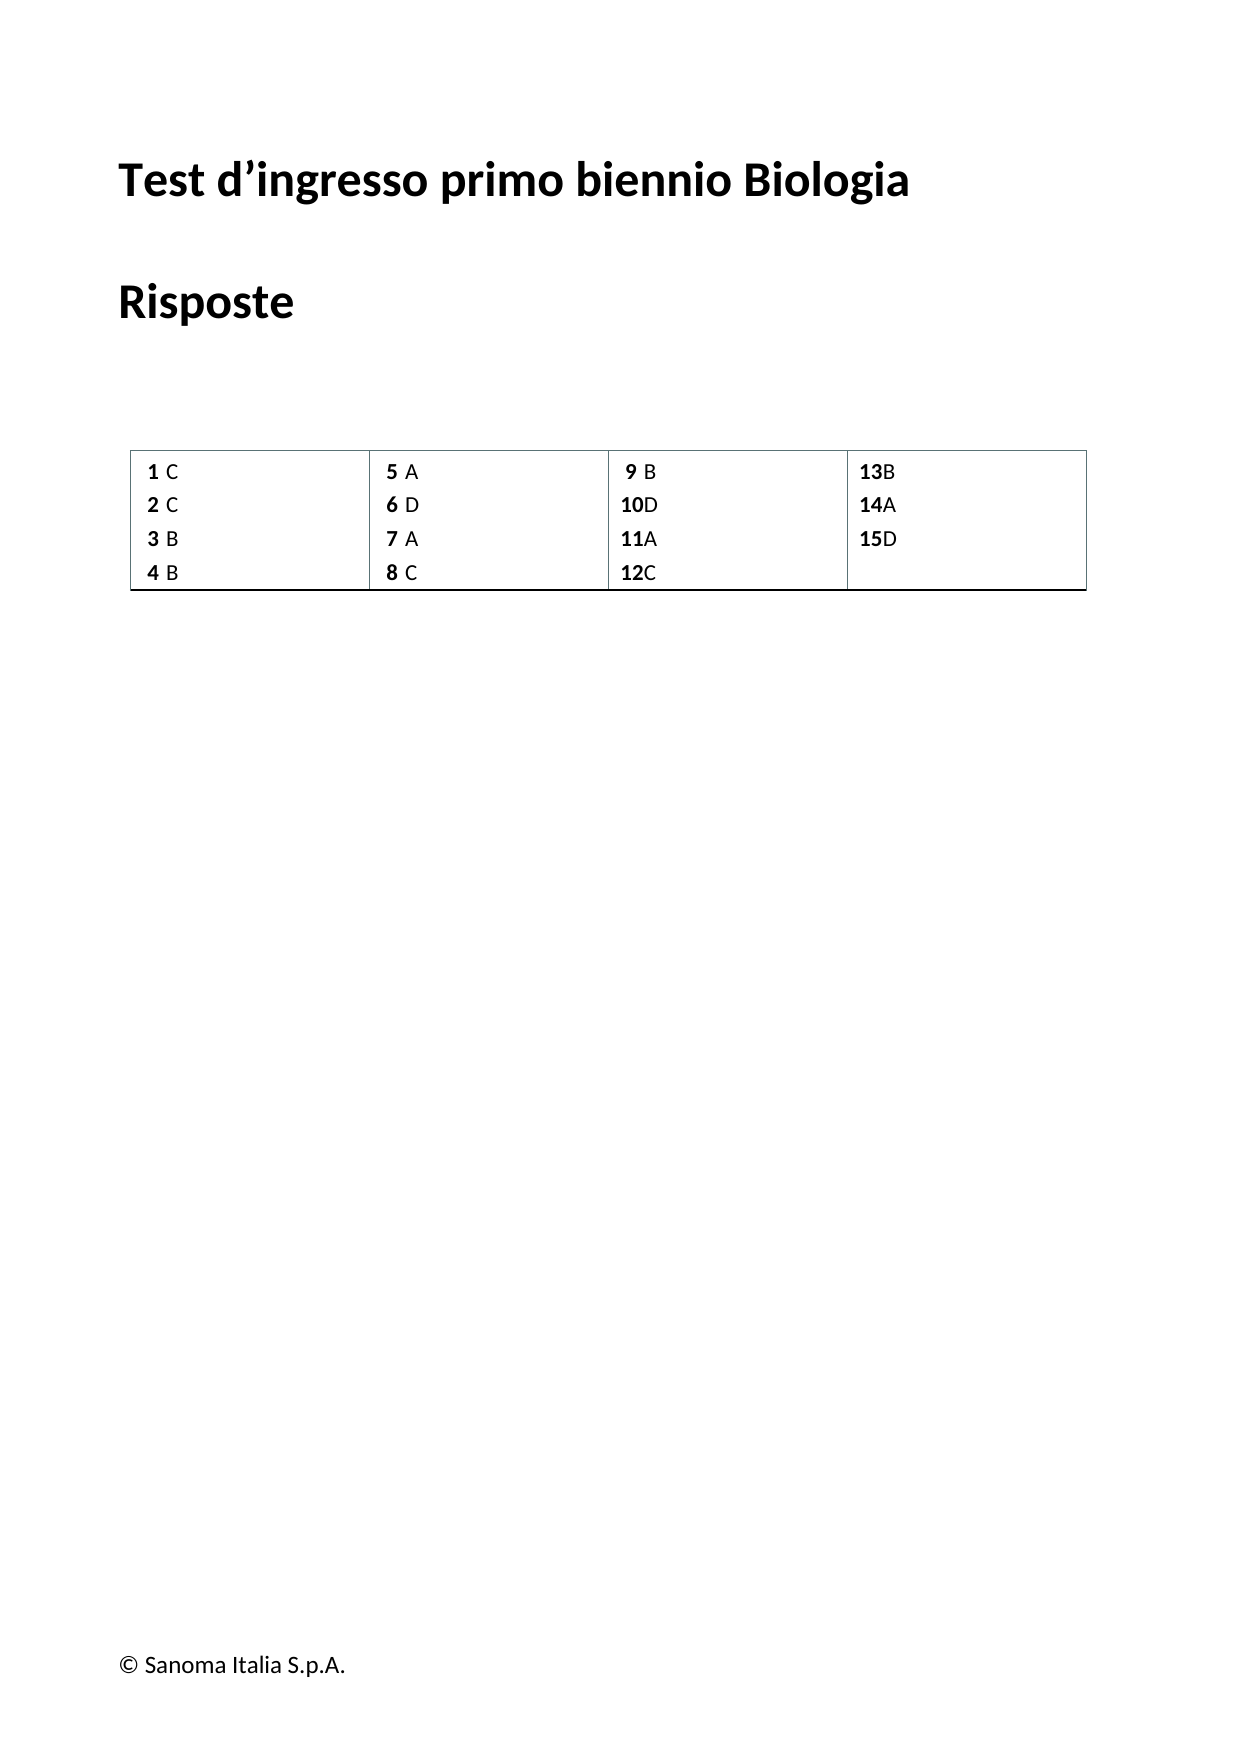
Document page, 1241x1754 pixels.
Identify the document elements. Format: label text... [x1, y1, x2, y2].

table_header 9 B 10 D 11 A 12 C [609, 451, 847, 589]
table_header 1 C 2 C 3 B 4 B [131, 451, 369, 589]
text Risposte [118, 270, 1122, 331]
text Test d’ingresso primo biennio Biologia [118, 148, 1122, 209]
table_header 13 B 14 A 15 D [848, 451, 1086, 589]
table_header 5 A 6 D 7 A 8 C [370, 451, 608, 589]
